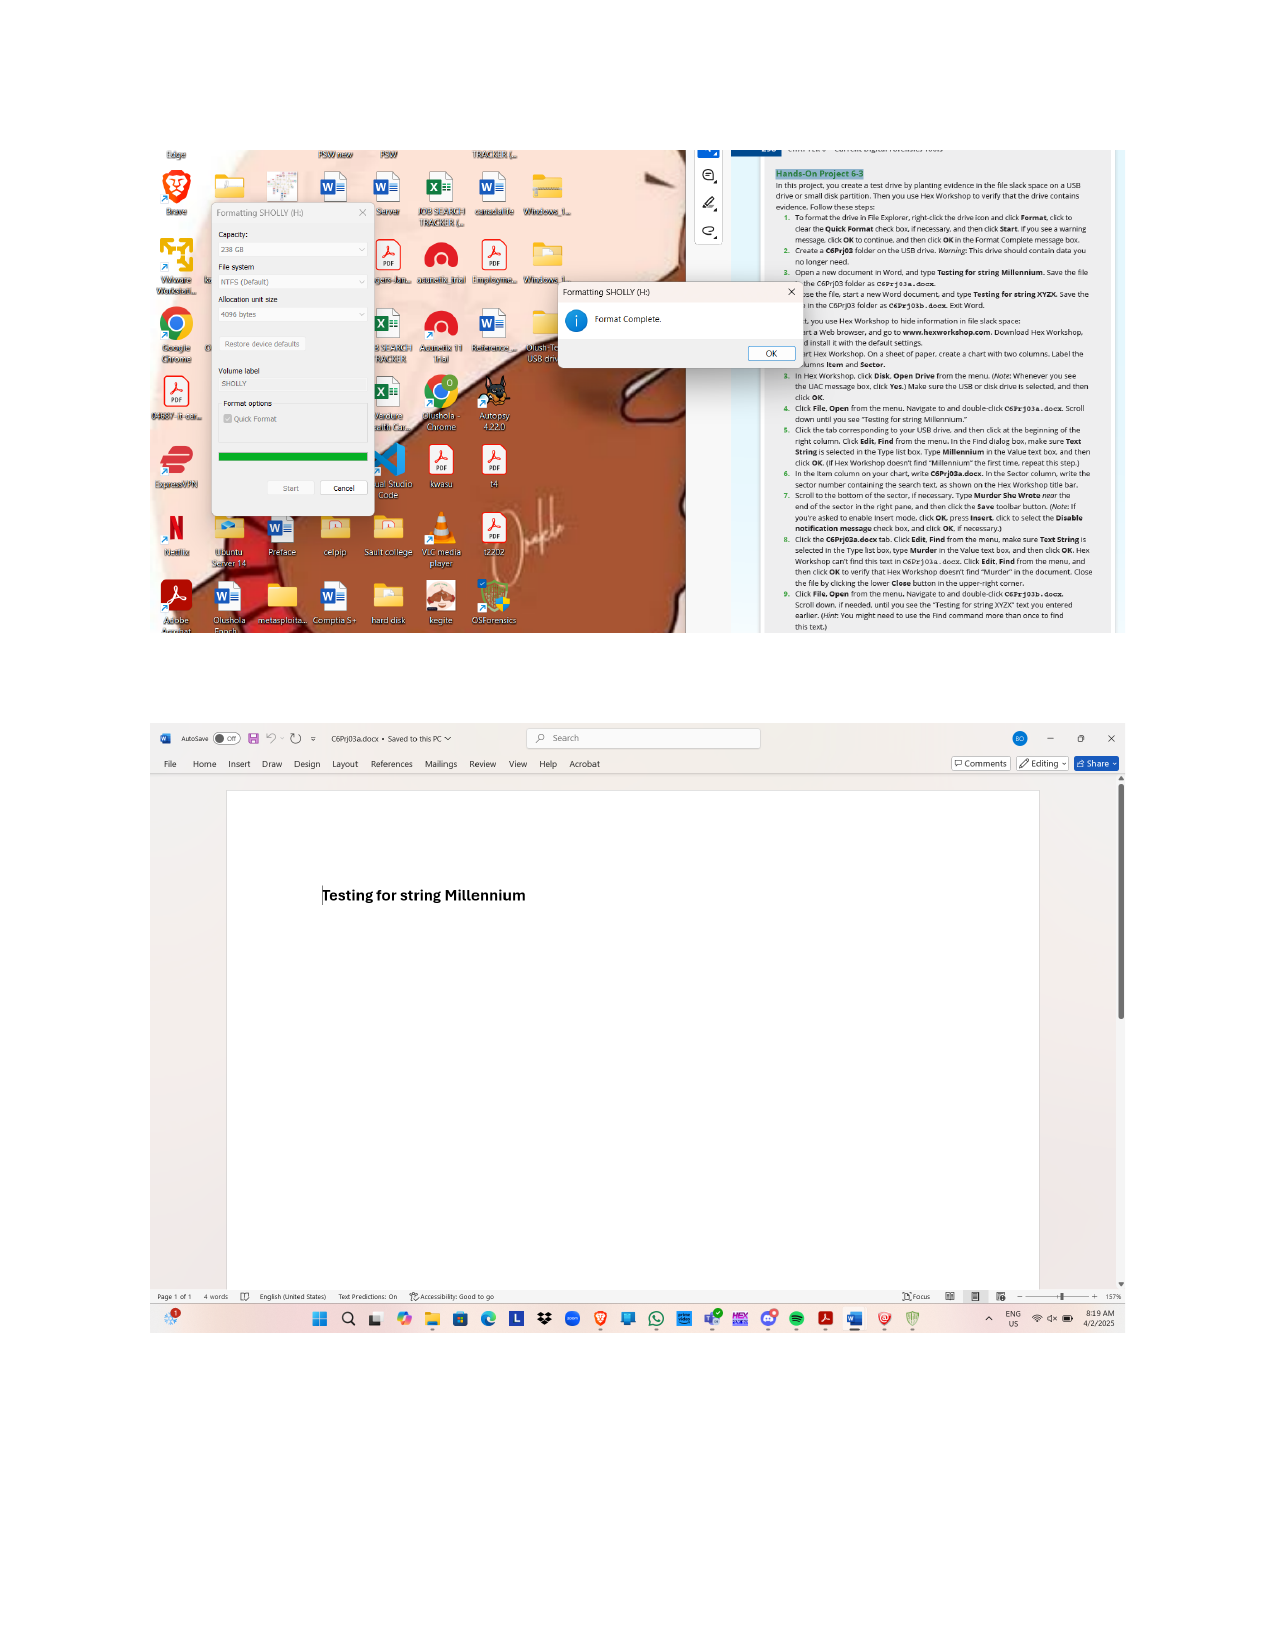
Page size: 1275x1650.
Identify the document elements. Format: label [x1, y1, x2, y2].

picture [150, 723, 1125, 1333]
picture [150, 150, 1125, 633]
